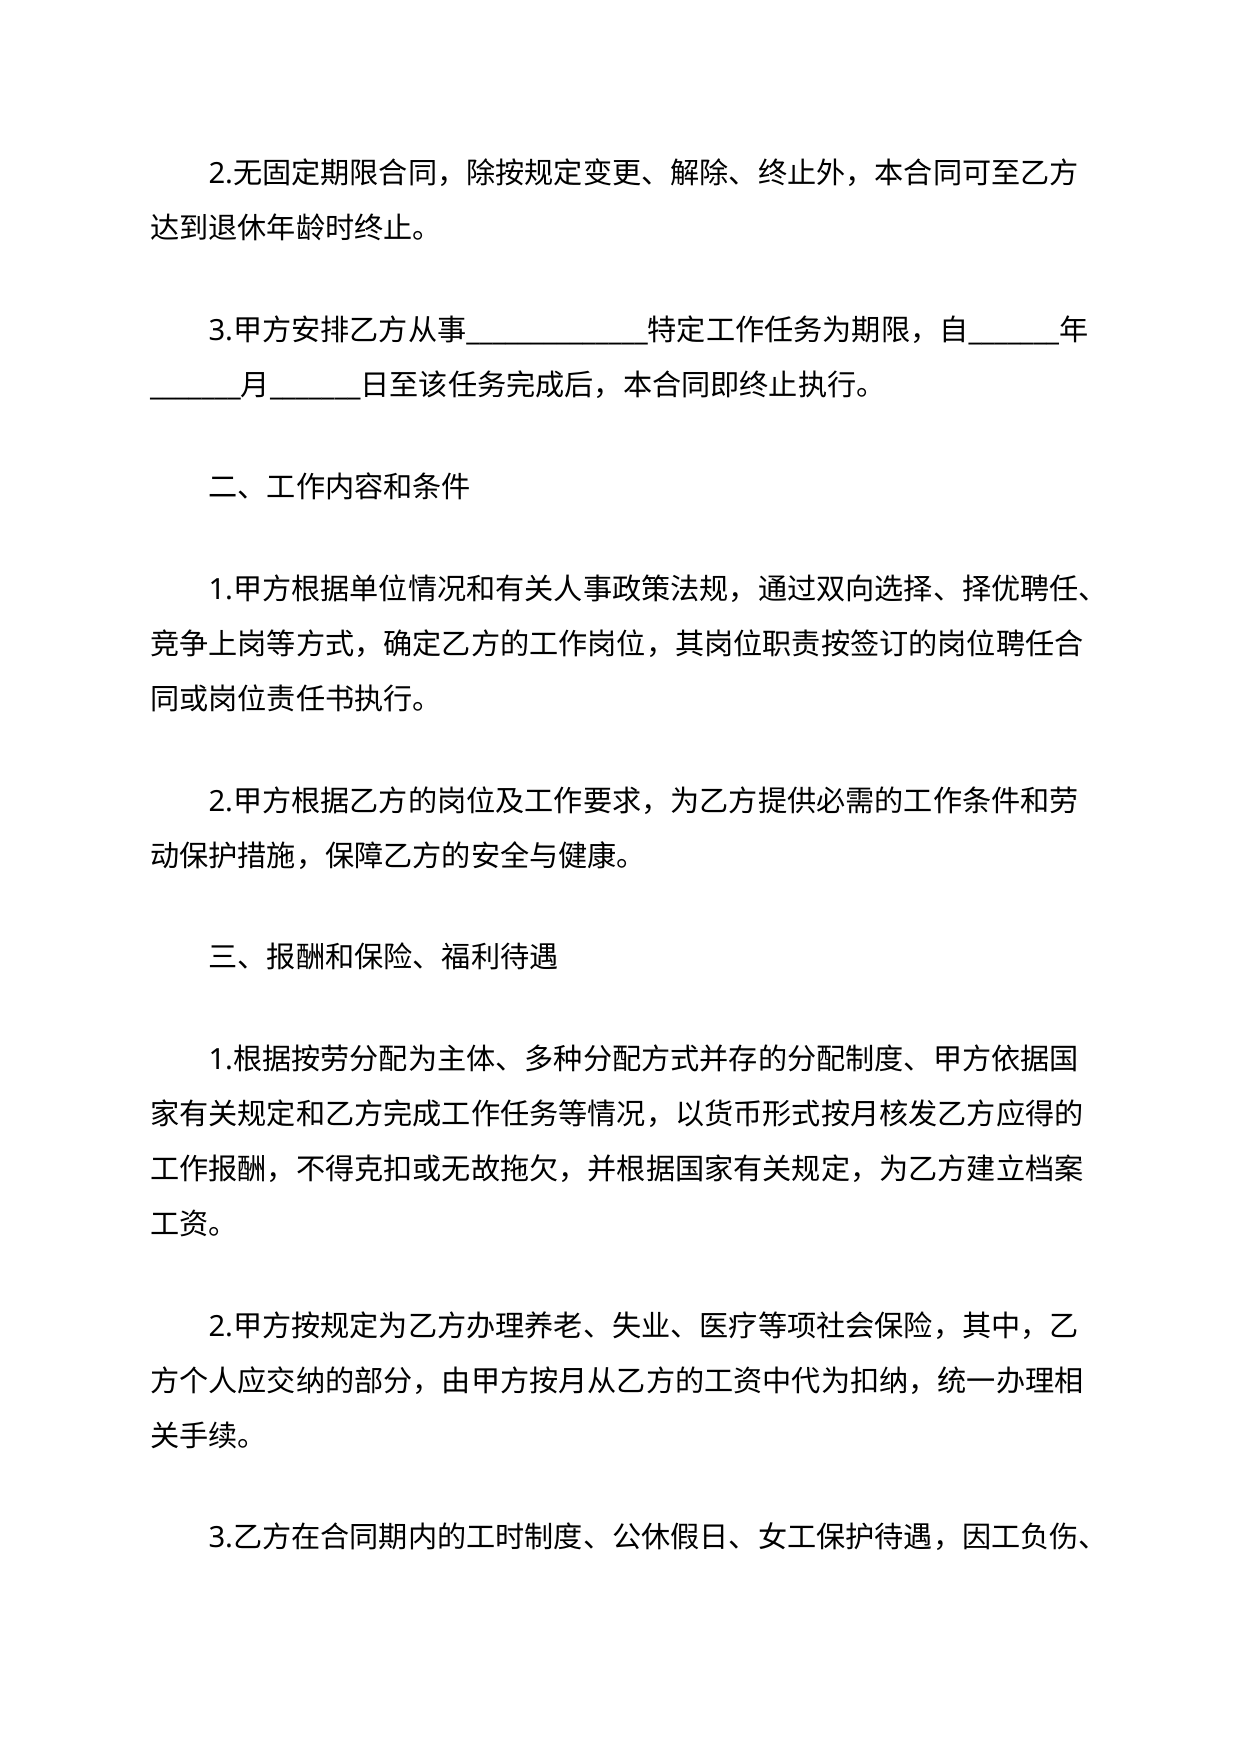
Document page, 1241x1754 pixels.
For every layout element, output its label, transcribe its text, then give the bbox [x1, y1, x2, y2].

text 1.甲方根据单位情况和有关人事政策法规，通过双向选择、择优聘任、竞争上岗等方式，确定乙方的工作岗位，其岗位职责按签订的岗位聘任合同或岗位责任书执行。 [150, 566, 1090, 718]
text 2.甲方按规定为乙方办理养老、失业、医疗等项社会保险，其中，乙方个人应交纳的部分，由甲方按月从乙方的工资中代为扣纳，统一办理相关手续。 [150, 1302, 1090, 1454]
text 三、报酬和保险、福利待遇 [150, 934, 1090, 976]
text 二、工作内容和条件 [150, 464, 1090, 506]
text 1.根据按劳分配为主体、多种分配方式并存的分配制度、甲方依据国家有关规定和乙方完成工作任务等情况，以货币形式按月核发乙方应得的工作报酬，不得克扣或无故拖欠，并根据国家有关规定，为乙方建立档案工资。 [150, 1036, 1090, 1243]
text 2.甲方根据乙方的岗位及工作要求，为乙方提供必需的工作条件和劳动保护措施，保障乙方的安全与健康。 [150, 777, 1090, 874]
text 2.无固定期限合同，除按规定变更、解除、终止外，本合同可至乙方达到退休年龄时终止。 [150, 150, 1090, 247]
text 3.甲方安排乙方从事______________特定工作任务为期限，自_______年_______月_______日至该任务完成后，本合同即终止执行。 [150, 307, 1090, 404]
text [150, 1514, 1090, 1556]
